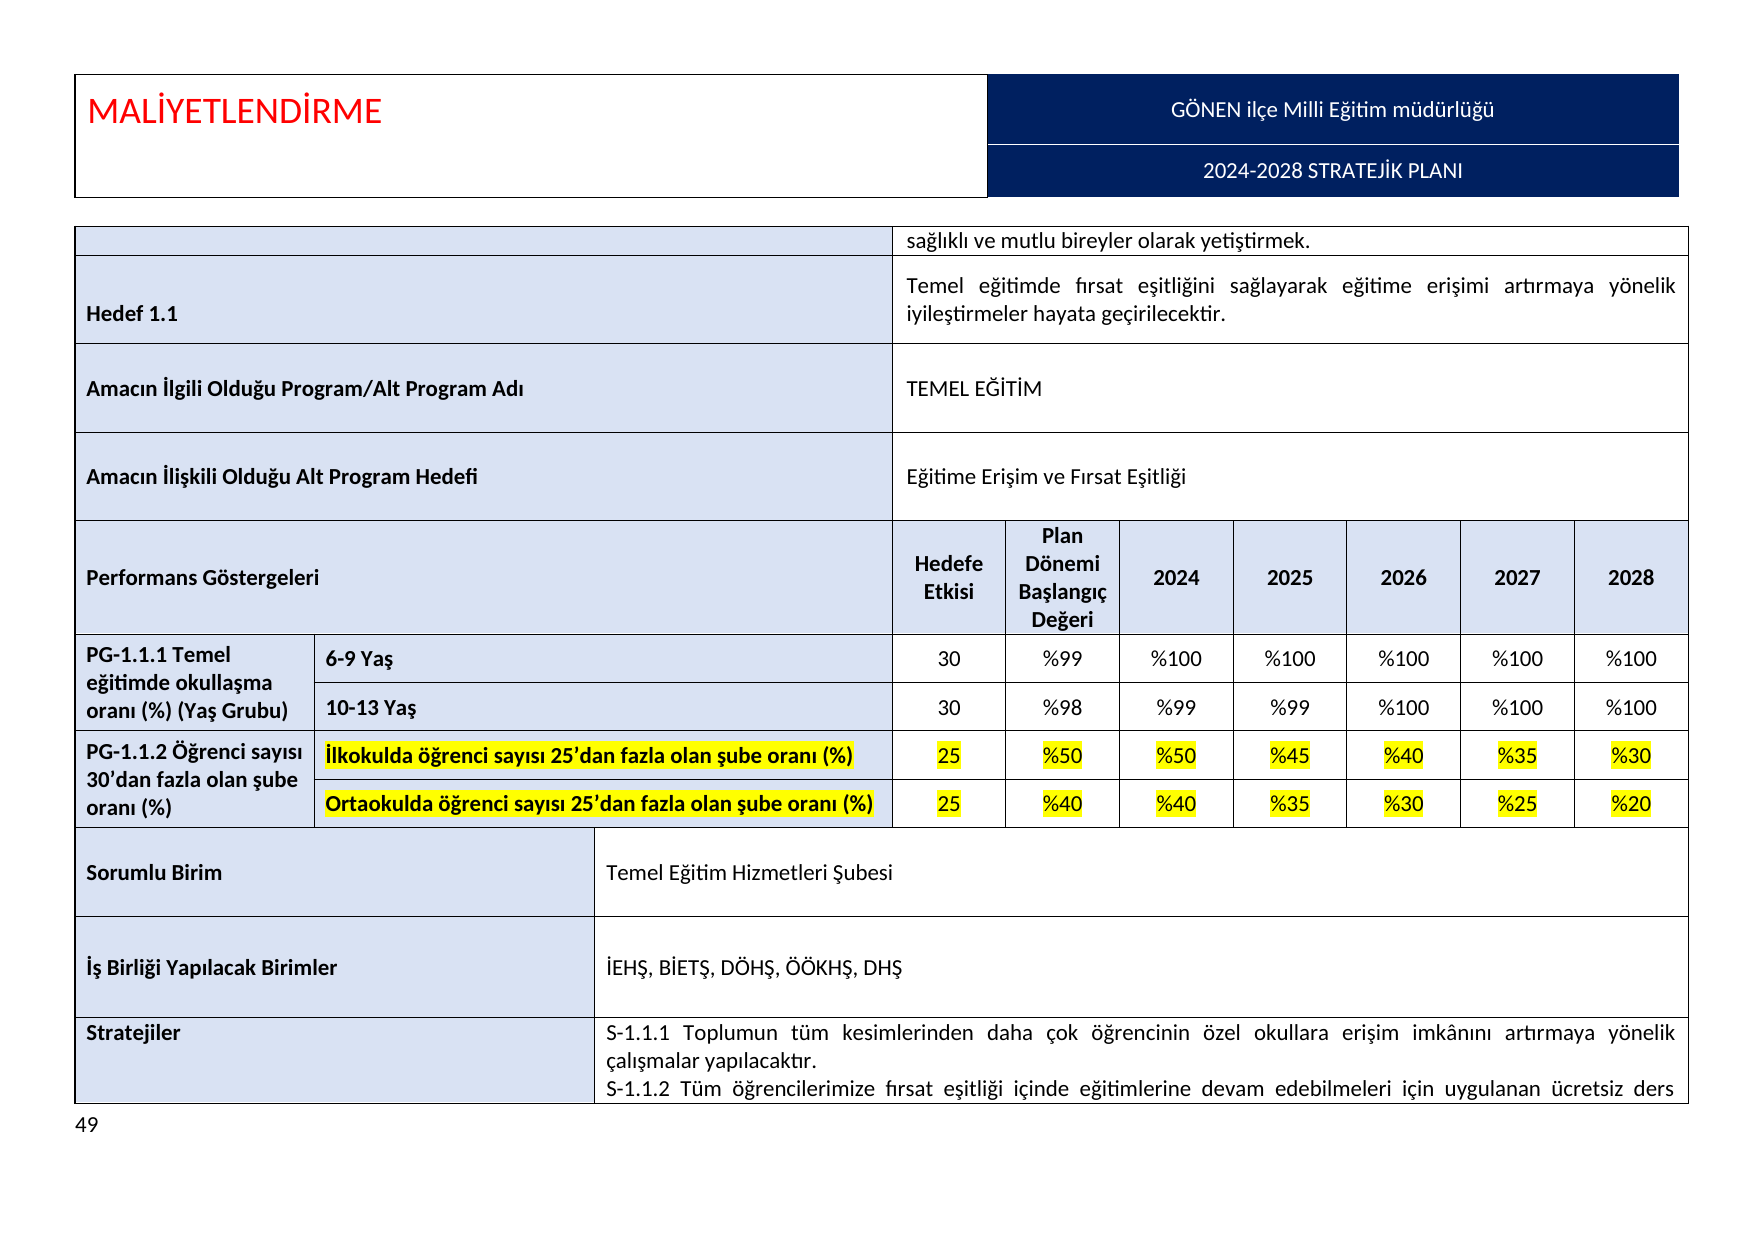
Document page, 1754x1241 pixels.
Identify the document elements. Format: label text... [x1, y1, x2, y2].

table_cell %35 [1234, 780, 1346, 827]
table_cell Ortaokulda öğrenci sayısı 25’dan fazla olan şube oranı (%) [315, 780, 892, 827]
table_cell %100 [1347, 683, 1460, 730]
table_cell 2024 [1120, 521, 1233, 633]
table_cell %100 [1461, 683, 1574, 730]
table_cell İEHŞ, BİETŞ, DÖHŞ, ÖÖKHŞ, DHŞ [595, 917, 1688, 1017]
table_cell PG-1.1.1 Temel eğitimde okullaşma oranı (%) (Yaş Grubu) [76, 635, 314, 730]
table_cell Amacın İlişkili Olduğu Alt Program Hedefi [76, 433, 892, 520]
table_cell %20 [1575, 780, 1688, 827]
table_cell Hedef 1.1 [76, 256, 892, 343]
table_cell %50 [1006, 731, 1119, 779]
table_cell %100 [1234, 635, 1346, 682]
table_cell %100 [1575, 683, 1688, 730]
table_cell 2025 [1234, 521, 1346, 633]
table_cell 10-13 Yaş [315, 683, 892, 730]
table_cell %100 [1120, 635, 1233, 682]
table_cell Amacın İlgili Olduğu Program/Alt Program Adı [76, 344, 892, 432]
table_cell Hedefe Etkisi [893, 521, 1005, 633]
table_cell 30 [893, 635, 1005, 682]
table_cell 2027 [1461, 521, 1574, 633]
table_cell %98 [1006, 683, 1119, 730]
table_cell 25 [893, 780, 1005, 827]
table_cell %40 [1120, 780, 1233, 827]
table_cell Temel Eğitim Hizmetleri Şubesi [595, 828, 1688, 916]
table_cell 25 [893, 731, 1005, 779]
table_cell %100 [1461, 635, 1574, 682]
table_cell %99 [1234, 683, 1346, 730]
table_cell İş Birliği Yapılacak Birimler [76, 917, 594, 1017]
table_cell Performans Göstergeleri [76, 521, 892, 633]
table_cell 6-9 Yaş [315, 635, 892, 682]
table_cell %35 [1461, 731, 1574, 779]
table_cell %25 [1461, 780, 1574, 827]
table_cell Sorumlu Birim [76, 828, 594, 916]
table_cell Stratejiler [76, 1018, 594, 1102]
table_cell PG-1.1.2 Öğrenci sayısı 30’dan fazla olan şube oranı (%) [76, 731, 314, 827]
table_cell %100 [1347, 635, 1460, 682]
table_cell %99 [1120, 683, 1233, 730]
table_cell %100 [1575, 635, 1688, 682]
table_cell %30 [1347, 780, 1460, 827]
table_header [893, 227, 1688, 255]
table_cell Plan Dönemi Başlangıç Değeri [1006, 521, 1119, 633]
table_cell %30 [1575, 731, 1688, 779]
table_cell %99 [1006, 635, 1119, 682]
table_cell %50 [1120, 731, 1233, 779]
table_cell %40 [1347, 731, 1460, 779]
table_cell Temel eğitimde fırsat eşitliğini sağlayarak eğitime erişimi artırmaya yönelik iyileştirmeler hayata geçirilecektir. [893, 256, 1688, 343]
table_cell TEMEL EĞİTİM [893, 344, 1688, 432]
table_cell 2026 [1347, 521, 1460, 633]
table_cell İlkokulda öğrenci sayısı 25’dan fazla olan şube oranı (%) [315, 731, 892, 779]
table_header Amaç 1 [76, 227, 892, 255]
table_cell %45 [1234, 731, 1346, 779]
table_cell %40 [1006, 780, 1119, 827]
table_cell 2028 [1575, 521, 1688, 633]
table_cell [595, 1018, 1688, 1102]
table_cell 30 [893, 683, 1005, 730]
table_cell Eğitime Erişim ve Fırsat Eşitliği [893, 433, 1688, 520]
